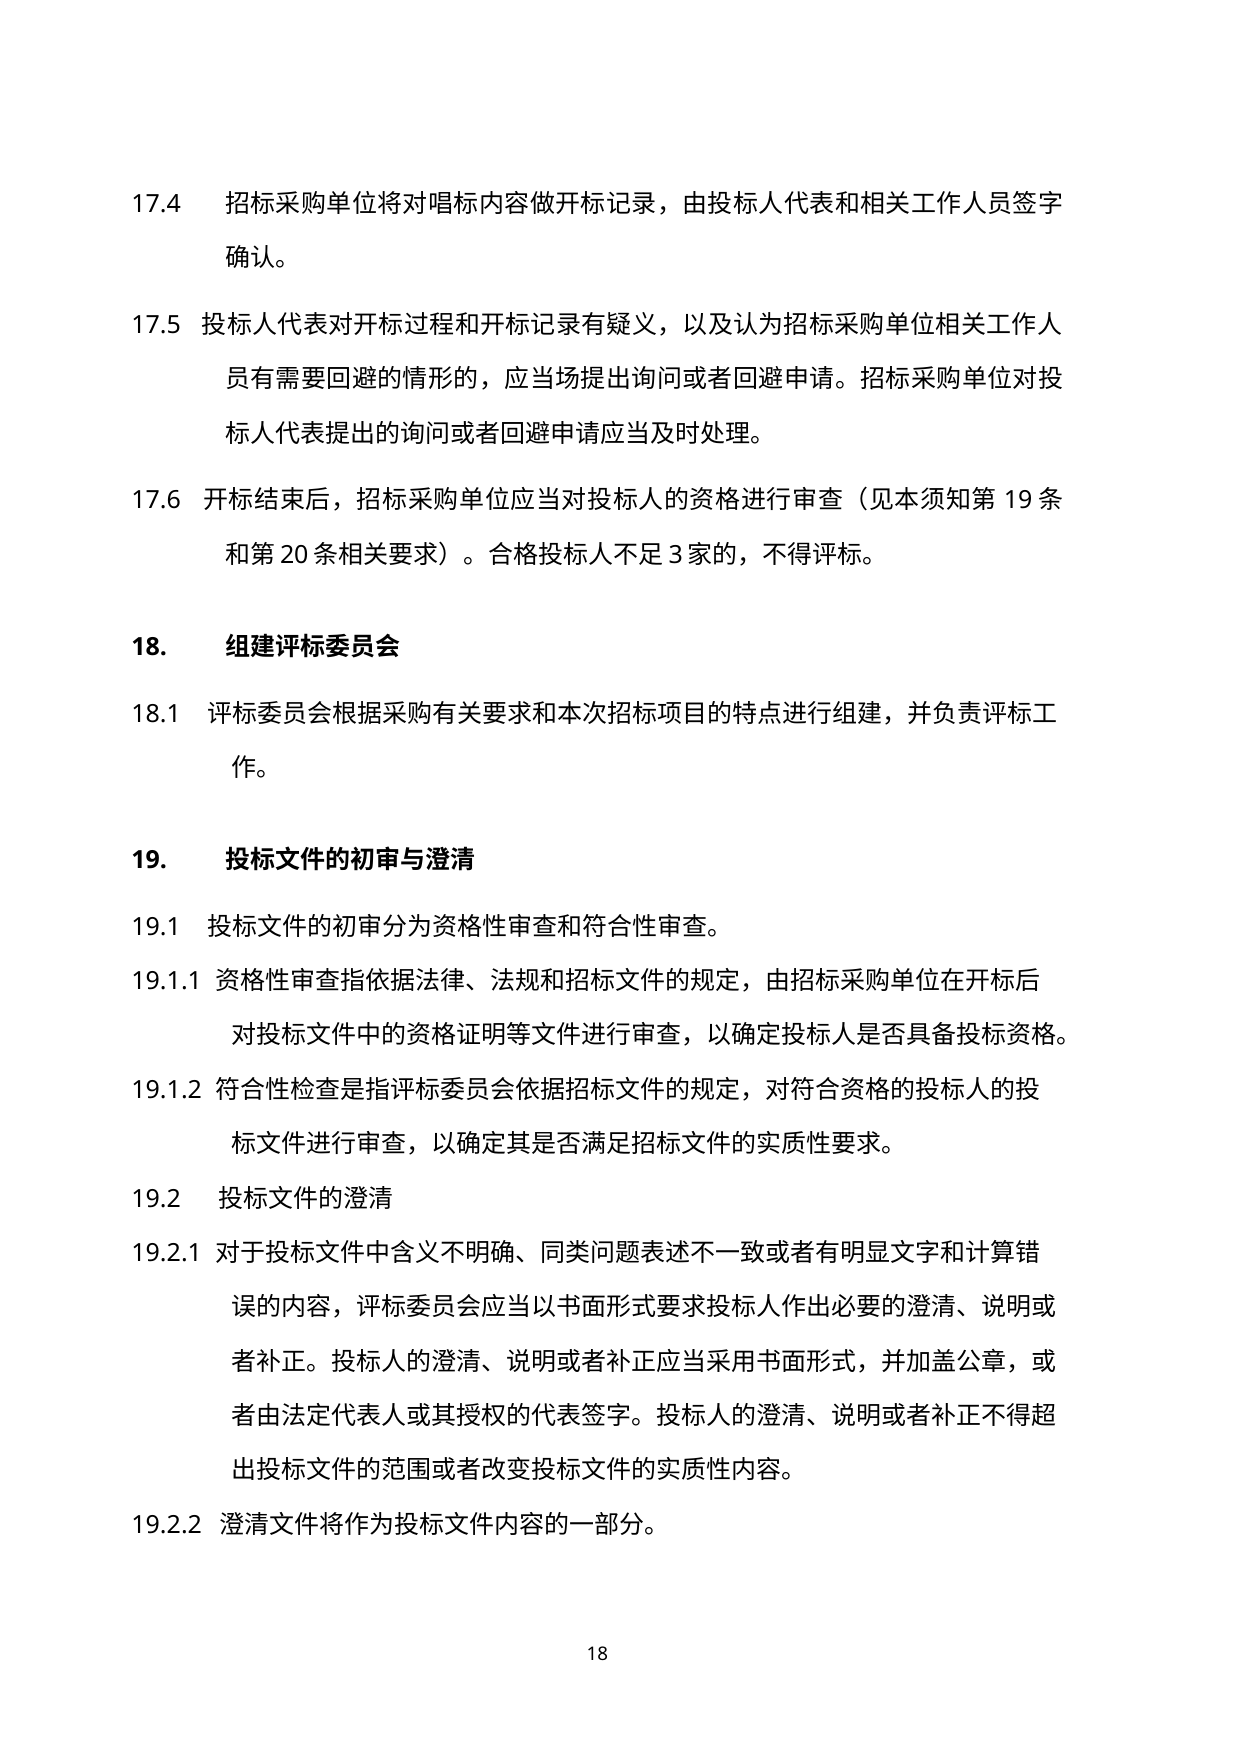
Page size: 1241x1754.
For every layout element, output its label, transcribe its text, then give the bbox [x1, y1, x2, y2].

text 17.4 招标采购单位将对唱标内容做开标记录，由投标人代表和相关工作人员签字确认。 [131, 183, 1063, 274]
text 17.5 投标人代表对开标过程和开标记录有疑义，以及认为招标采购单位相关工作人员有需要回避的情形的，应当场提出询问或者回避申请。招标采购单位对投标人代表提出的询问或者回避申请应当及时处理。 [131, 304, 1063, 449]
text 19.1 投标文件的初审分为资格性审查和符合性审查。 [131, 906, 1063, 942]
text 18.1 评标委员会根据采购有关要求和本次招标项目的特点进行组建，并负责评标工作。 [131, 693, 1063, 784]
text 19.2 投标文件的澄清 [131, 1178, 1063, 1214]
text 17.6 开标结束后，招标采购单位应当对投标人的资格进行审查（见本须知第19条和第20条相关要求）。合格投标人不足3家的，不得评标。 [131, 480, 1063, 571]
text 19.1.2 符合性检查是指评标委员会依据招标文件的规定，对符合资格的投标人的投标文件进行审查，以确定其是否满足招标文件的实质性要求。 [131, 1069, 1063, 1160]
text 19.1.1 资格性审查指依据法律、法规和招标文件的规定，由招标采购单位在开标后对投标文件中的资格证明等文件进行审查，以确定投标人是否具备投标资格。 [131, 961, 1063, 1051]
list 澄清文件将作为投标文件内容的一部分。 [131, 1504, 1063, 1541]
subtitle 18. 组建评标委员会 [131, 626, 1063, 662]
subtitle 19. 投标文件的初审与澄清 [131, 839, 1063, 876]
text 19.2.1 对于投标文件中含义不明确、同类问题表述不一致或者有明显文字和计算错误的内容，评标委员会应当以书面形式要求投标人作出必要的澄清、说明或者补正。投标人的澄清、说明或者补正应当采用书面形式，并加盖公章，或者由法定代表人或其授权的代表签字。投标人的澄清、说明或者补正不得超出投标文件的范围或者改变投标文件的实质性内容。 [131, 1232, 1063, 1486]
